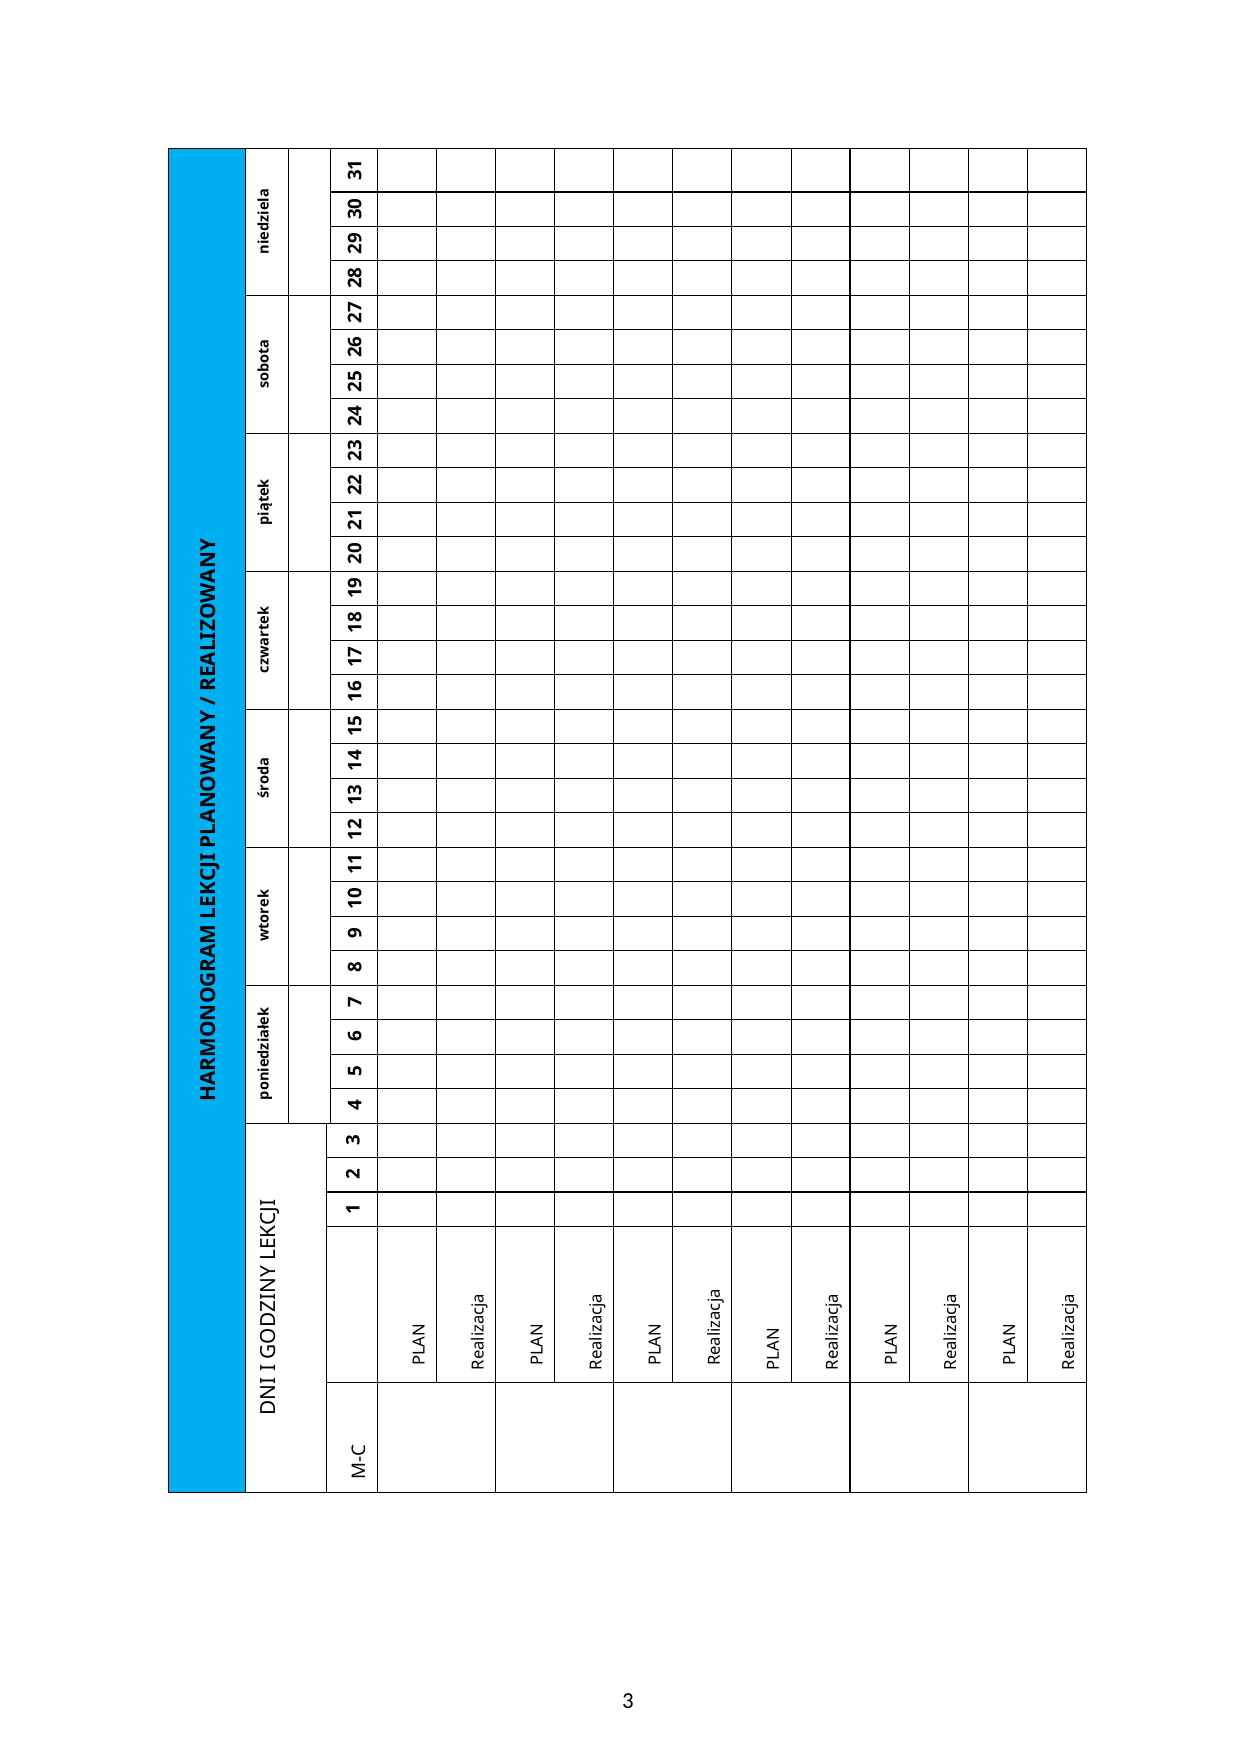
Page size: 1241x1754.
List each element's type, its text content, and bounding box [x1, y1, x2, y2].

table_cell [289, 434, 330, 571]
table_cell [969, 365, 1027, 398]
table_cell [673, 537, 731, 571]
table_cell [910, 434, 968, 467]
table_cell [614, 193, 672, 226]
table_cell [792, 779, 849, 812]
table_cell [496, 261, 554, 295]
table_cell [378, 1055, 436, 1088]
table_cell [437, 710, 495, 743]
table_cell 24 [331, 399, 377, 433]
table_cell [437, 1158, 495, 1191]
table_cell Realizacja [555, 1227, 613, 1382]
table_cell [851, 399, 909, 433]
table_cell [555, 296, 613, 329]
table_header niedziela [246, 149, 288, 295]
table_cell [969, 917, 1027, 950]
table_cell [378, 261, 436, 295]
table_cell [555, 261, 613, 295]
table_cell [614, 1089, 672, 1122]
table_cell [732, 1158, 791, 1191]
table_cell [555, 882, 613, 916]
table_cell [910, 468, 968, 502]
table_cell [732, 434, 791, 467]
table_cell [437, 917, 495, 950]
table_cell [614, 1020, 672, 1053]
table_cell [614, 1124, 672, 1157]
table_header [496, 149, 554, 191]
table_cell [732, 744, 791, 778]
table_header [289, 149, 330, 295]
table_cell [378, 744, 436, 778]
table_cell [910, 641, 968, 674]
table_cell [496, 882, 554, 916]
table_cell [851, 296, 909, 329]
table_cell [496, 848, 554, 881]
table_header [732, 149, 791, 191]
table_cell [851, 986, 909, 1019]
table_cell [496, 951, 554, 984]
table_cell [792, 296, 849, 329]
table_cell [1028, 399, 1086, 433]
table_cell [437, 1193, 495, 1226]
table_header HARMONOGRAM LEKCJI PLANOWANY / REALIZOWANY [169, 149, 245, 1492]
table_cell [792, 1193, 849, 1226]
table_cell [673, 744, 731, 778]
table_cell [437, 951, 495, 984]
table_cell [851, 261, 909, 295]
table_cell [555, 1055, 613, 1088]
table_cell [555, 744, 613, 778]
table_cell PLAN [732, 1227, 791, 1382]
table_cell [378, 1124, 436, 1157]
table_cell 26 [331, 330, 377, 364]
table_cell [732, 986, 791, 1019]
table_cell [969, 882, 1027, 916]
table_cell [910, 503, 968, 536]
table_cell 5 [331, 1055, 377, 1088]
table_cell Realizacja [1028, 1227, 1086, 1382]
table_cell [910, 1158, 968, 1191]
table_cell [792, 468, 849, 502]
table_cell [792, 675, 849, 709]
table_cell [792, 365, 849, 398]
table_cell [327, 1227, 377, 1382]
table_cell Realizacja [673, 1227, 731, 1382]
table_cell [614, 399, 672, 433]
table_cell [437, 399, 495, 433]
table_cell [1028, 1158, 1086, 1191]
table_cell [910, 227, 968, 260]
table_cell 28 [331, 261, 377, 295]
table_cell [851, 537, 909, 571]
table_cell [378, 572, 436, 605]
table_cell [496, 572, 554, 605]
table_cell [496, 537, 554, 571]
table_cell [851, 365, 909, 398]
table_cell [910, 399, 968, 433]
table_cell 23 [331, 434, 377, 467]
table_cell [378, 434, 436, 467]
table_cell 7 [331, 986, 377, 1019]
table_cell [555, 1020, 613, 1053]
table_cell [1028, 572, 1086, 605]
table_cell [732, 641, 791, 674]
table_cell [732, 1124, 791, 1157]
table_cell [614, 779, 672, 812]
table_cell 12 [331, 813, 377, 847]
table_cell [969, 675, 1027, 709]
table_cell [732, 1383, 849, 1492]
table_cell [851, 951, 909, 984]
table_cell [555, 537, 613, 571]
table_cell [378, 641, 436, 674]
table_cell [378, 917, 436, 950]
table_cell [1028, 1193, 1086, 1226]
table_cell [614, 1193, 672, 1226]
table_cell [851, 710, 909, 743]
table_cell [851, 1055, 909, 1088]
table_cell 29 [331, 227, 377, 260]
table_cell 10 [331, 882, 377, 916]
table_cell [851, 641, 909, 674]
table_cell [910, 675, 968, 709]
table_cell [851, 1020, 909, 1053]
table_cell [673, 330, 731, 364]
table_cell [496, 641, 554, 674]
table_cell [673, 261, 731, 295]
table_cell [289, 710, 330, 847]
table_cell [969, 848, 1027, 881]
table_cell [614, 744, 672, 778]
table_cell [792, 1055, 849, 1088]
table_cell [673, 710, 731, 743]
table_cell [555, 1089, 613, 1122]
table_cell [378, 675, 436, 709]
table_cell [1028, 606, 1086, 640]
table_cell [969, 572, 1027, 605]
table_cell [732, 537, 791, 571]
table_cell [496, 986, 554, 1019]
table_cell [614, 606, 672, 640]
table_cell [437, 779, 495, 812]
table_cell [792, 1158, 849, 1191]
table_cell [792, 1020, 849, 1053]
table_cell [614, 227, 672, 260]
table_cell Realizacja [437, 1227, 495, 1382]
table_cell [555, 365, 613, 398]
table_cell [910, 710, 968, 743]
table_cell [437, 193, 495, 226]
table_cell [1028, 710, 1086, 743]
table_header [792, 149, 849, 191]
table_cell [910, 1055, 968, 1088]
table_cell [792, 193, 849, 226]
table_cell [614, 986, 672, 1019]
table_header [673, 149, 731, 191]
table_cell [437, 641, 495, 674]
table_cell [289, 296, 330, 433]
table_cell [732, 1193, 791, 1226]
table_cell [910, 848, 968, 881]
table_cell [614, 882, 672, 916]
table_cell 30 [331, 193, 377, 226]
table_cell [496, 917, 554, 950]
table_cell 27 [331, 296, 377, 329]
table_cell [437, 1020, 495, 1053]
table_cell [437, 1089, 495, 1122]
table_cell [732, 813, 791, 847]
table_cell [378, 951, 436, 984]
table_cell [289, 986, 330, 1122]
table_cell [614, 710, 672, 743]
table_cell 15 [331, 710, 377, 743]
table_cell [732, 882, 791, 916]
table_cell [910, 1020, 968, 1053]
table_header [437, 149, 495, 191]
table_cell [910, 1193, 968, 1226]
table_cell 11 [331, 848, 377, 881]
table_cell [437, 434, 495, 467]
table_cell [910, 1124, 968, 1157]
table_cell [378, 503, 436, 536]
table_cell [673, 1055, 731, 1088]
table_cell [289, 848, 330, 984]
table_cell [910, 1089, 968, 1122]
table_cell [378, 986, 436, 1019]
table_cell [732, 606, 791, 640]
table_cell [792, 537, 849, 571]
table_cell 3 [327, 1124, 377, 1157]
table_cell [792, 606, 849, 640]
table_cell [496, 1158, 554, 1191]
table_cell [496, 606, 554, 640]
table_cell [555, 193, 613, 226]
table_cell [614, 261, 672, 295]
table_cell [792, 641, 849, 674]
table_cell [496, 296, 554, 329]
table_cell piątek [246, 434, 288, 571]
table_cell [732, 675, 791, 709]
table_cell wtorek [246, 848, 288, 984]
table_header [969, 149, 1027, 191]
table_cell [969, 330, 1027, 364]
table_cell [1028, 503, 1086, 536]
table_cell [496, 468, 554, 502]
table_cell [732, 468, 791, 502]
table_cell [673, 1124, 731, 1157]
table_cell [732, 572, 791, 605]
table_cell [378, 399, 436, 433]
table_cell [969, 1020, 1027, 1053]
table_cell [969, 399, 1027, 433]
table_cell [1028, 848, 1086, 881]
table_cell [614, 503, 672, 536]
table_cell [378, 606, 436, 640]
table_cell [614, 365, 672, 398]
table_cell [555, 606, 613, 640]
table_cell [496, 1055, 554, 1088]
table_cell [732, 399, 791, 433]
table_cell Realizacja [792, 1227, 849, 1382]
table_cell 19 [331, 572, 377, 605]
table_cell [851, 744, 909, 778]
table_cell [969, 503, 1027, 536]
table_cell [555, 675, 613, 709]
table_cell [437, 744, 495, 778]
table_cell 16 [331, 675, 377, 709]
table_cell [614, 951, 672, 984]
table_cell [969, 951, 1027, 984]
table_cell [555, 710, 613, 743]
table_header [555, 149, 613, 191]
table_cell [851, 675, 909, 709]
table_cell [437, 227, 495, 260]
table_cell [910, 951, 968, 984]
table_cell [378, 296, 436, 329]
table_cell [555, 399, 613, 433]
table_cell 6 [331, 1020, 377, 1053]
table_cell [732, 951, 791, 984]
table_cell [969, 986, 1027, 1019]
table_cell [378, 193, 436, 226]
table_cell poniedziałek [246, 986, 288, 1122]
table_cell PLAN [378, 1227, 436, 1382]
table_cell [378, 710, 436, 743]
table_cell [378, 365, 436, 398]
table_cell [732, 193, 791, 226]
table_cell Realizacja [910, 1227, 968, 1382]
table_cell [378, 813, 436, 847]
table_cell [969, 1158, 1027, 1191]
table_cell [969, 537, 1027, 571]
table_cell [673, 468, 731, 502]
table_cell [910, 779, 968, 812]
table_cell [437, 468, 495, 502]
table_cell M-C [327, 1383, 377, 1492]
table_cell [732, 503, 791, 536]
table_cell [851, 572, 909, 605]
table_cell [969, 296, 1027, 329]
table_cell środa [246, 710, 288, 847]
table_cell [851, 882, 909, 916]
table_cell [614, 1055, 672, 1088]
table_cell [614, 675, 672, 709]
table_cell [910, 193, 968, 226]
table_cell [437, 296, 495, 329]
table_cell [555, 813, 613, 847]
table_cell [555, 1158, 613, 1191]
table_cell [555, 917, 613, 950]
table_cell [969, 1383, 1086, 1492]
table_cell DNI I GODZINY LEKCJI [246, 1124, 326, 1492]
table_cell [614, 434, 672, 467]
table_cell [1028, 434, 1086, 467]
table_cell [496, 813, 554, 847]
table_cell [496, 227, 554, 260]
table_cell [732, 227, 791, 260]
table_cell [378, 1158, 436, 1191]
table_cell [673, 813, 731, 847]
table_cell [851, 813, 909, 847]
table_cell [851, 1158, 909, 1191]
table_cell [1028, 1124, 1086, 1157]
table_header [378, 149, 436, 191]
table_cell [1028, 1089, 1086, 1122]
table_cell [437, 606, 495, 640]
table_cell [910, 917, 968, 950]
table_cell [969, 193, 1027, 226]
table_cell [614, 1158, 672, 1191]
table_cell [437, 1055, 495, 1088]
table_cell [673, 1193, 731, 1226]
table_header [614, 149, 672, 191]
table_cell [673, 503, 731, 536]
table_cell czwartek [246, 572, 288, 709]
table_cell [910, 261, 968, 295]
table_cell [792, 744, 849, 778]
table_cell [1028, 537, 1086, 571]
table_cell [851, 227, 909, 260]
table_cell 2 [327, 1158, 377, 1191]
table_cell [851, 1089, 909, 1122]
table_cell [673, 572, 731, 605]
table_cell [1028, 1020, 1086, 1053]
table_cell [673, 882, 731, 916]
table_cell [437, 986, 495, 1019]
table_cell [614, 848, 672, 881]
table_cell [910, 606, 968, 640]
table_cell [792, 951, 849, 984]
table_cell [496, 503, 554, 536]
table_cell [614, 572, 672, 605]
table_cell [378, 1193, 436, 1226]
table_cell [792, 434, 849, 467]
table_header 31 [331, 149, 377, 191]
table_cell [969, 1124, 1027, 1157]
table_cell PLAN [851, 1227, 909, 1382]
table_cell [614, 917, 672, 950]
table_cell [1028, 365, 1086, 398]
table_cell [378, 330, 436, 364]
table_cell [673, 399, 731, 433]
table_cell [555, 227, 613, 260]
table_cell [555, 468, 613, 502]
table_cell [1028, 296, 1086, 329]
table_cell [496, 675, 554, 709]
table_cell [673, 917, 731, 950]
table_cell PLAN [496, 1227, 554, 1382]
table_cell [1028, 1055, 1086, 1088]
table_cell [851, 330, 909, 364]
table_cell [1028, 951, 1086, 984]
table_cell [673, 779, 731, 812]
table_cell [1028, 227, 1086, 260]
table_cell [1028, 193, 1086, 226]
table_cell [969, 1089, 1027, 1122]
table_cell 8 [331, 951, 377, 984]
table_cell [969, 779, 1027, 812]
table_cell [851, 193, 909, 226]
table_cell [496, 399, 554, 433]
table_cell [732, 779, 791, 812]
table_cell [437, 261, 495, 295]
table_cell [673, 848, 731, 881]
table_cell [555, 330, 613, 364]
table_cell [496, 1193, 554, 1226]
table_cell [1028, 675, 1086, 709]
table_cell [1028, 779, 1086, 812]
table_header [910, 149, 968, 191]
table_cell [1028, 813, 1086, 847]
table_cell [1028, 261, 1086, 295]
table_cell [851, 1383, 968, 1492]
table_cell [732, 710, 791, 743]
table_cell [614, 641, 672, 674]
table_cell 21 [331, 503, 377, 536]
table_cell [496, 330, 554, 364]
table_cell [792, 572, 849, 605]
table_cell [732, 365, 791, 398]
table_cell [378, 848, 436, 881]
table_cell [792, 813, 849, 847]
table_cell [437, 330, 495, 364]
table_cell [910, 744, 968, 778]
table_header [851, 149, 909, 191]
table_cell [437, 882, 495, 916]
table_cell [673, 675, 731, 709]
table_cell [1028, 641, 1086, 674]
table_cell [555, 986, 613, 1019]
table_cell [673, 1020, 731, 1053]
table_cell 14 [331, 744, 377, 778]
table_cell [555, 503, 613, 536]
table_cell [555, 951, 613, 984]
table_cell [910, 296, 968, 329]
table_cell [496, 1124, 554, 1157]
table_cell [496, 1383, 613, 1492]
table_cell [851, 1124, 909, 1157]
table_cell [969, 641, 1027, 674]
table_cell [555, 641, 613, 674]
table_cell [614, 468, 672, 502]
table_cell [969, 813, 1027, 847]
table_cell [437, 1124, 495, 1157]
table_cell [969, 744, 1027, 778]
table_cell [792, 986, 849, 1019]
table_cell [910, 572, 968, 605]
table_cell [378, 227, 436, 260]
table_cell [673, 1089, 731, 1122]
table_cell [673, 986, 731, 1019]
table_cell [969, 261, 1027, 295]
table_cell [910, 330, 968, 364]
table_cell [851, 917, 909, 950]
table_cell 4 [331, 1089, 377, 1122]
table_cell sobota [246, 296, 288, 433]
table_cell [496, 1089, 554, 1122]
table_cell [614, 296, 672, 329]
table_cell [378, 1020, 436, 1053]
table_cell [673, 193, 731, 226]
table_cell [792, 399, 849, 433]
table_cell [555, 434, 613, 467]
table_cell [496, 434, 554, 467]
table_cell [496, 365, 554, 398]
table_cell [910, 537, 968, 571]
table_cell [792, 1124, 849, 1157]
table_cell [969, 710, 1027, 743]
table_cell [851, 848, 909, 881]
table_cell PLAN [969, 1227, 1027, 1382]
table_cell [437, 503, 495, 536]
table_cell [496, 1020, 554, 1053]
table_cell [732, 848, 791, 881]
table_cell [378, 1089, 436, 1122]
table_cell [614, 330, 672, 364]
table_cell [496, 193, 554, 226]
table_cell [496, 710, 554, 743]
table_cell [1028, 468, 1086, 502]
table_cell [851, 606, 909, 640]
table_cell [851, 1193, 909, 1226]
table_cell [910, 365, 968, 398]
table_cell [289, 572, 330, 709]
table_cell [732, 296, 791, 329]
table_cell [673, 296, 731, 329]
table_cell [378, 779, 436, 812]
table_cell [851, 503, 909, 536]
table_cell [969, 468, 1027, 502]
table_cell [969, 434, 1027, 467]
table_cell [437, 848, 495, 881]
table_cell [378, 1383, 495, 1492]
table_cell [437, 572, 495, 605]
table_cell [555, 779, 613, 812]
table_cell [792, 261, 849, 295]
table_cell [496, 779, 554, 812]
table_cell [555, 572, 613, 605]
table_cell 25 [331, 365, 377, 398]
table_cell [614, 813, 672, 847]
table_cell [1028, 917, 1086, 950]
table_cell [378, 882, 436, 916]
table_cell [969, 1193, 1027, 1226]
table_cell [792, 882, 849, 916]
table_header [1028, 149, 1086, 191]
table_cell [969, 1055, 1027, 1088]
table_cell [555, 848, 613, 881]
table_cell [555, 1193, 613, 1226]
table_cell [673, 641, 731, 674]
table_cell [792, 917, 849, 950]
table_cell [1028, 330, 1086, 364]
table_cell [792, 848, 849, 881]
table_cell [969, 227, 1027, 260]
table_cell PLAN [614, 1227, 672, 1382]
table_cell [851, 779, 909, 812]
table_cell [910, 813, 968, 847]
table_cell [378, 468, 436, 502]
table_cell [910, 986, 968, 1019]
table_cell [496, 744, 554, 778]
table_cell [673, 365, 731, 398]
table_cell [437, 365, 495, 398]
table_cell [378, 537, 436, 571]
table_cell [792, 1089, 849, 1122]
table_cell [437, 675, 495, 709]
table_cell [673, 227, 731, 260]
table_cell [732, 330, 791, 364]
table_cell [792, 330, 849, 364]
table_cell [969, 606, 1027, 640]
table_cell [614, 1383, 731, 1492]
table_cell [792, 710, 849, 743]
table_cell [732, 917, 791, 950]
table_cell [732, 1089, 791, 1122]
table_cell [732, 1020, 791, 1053]
table_cell [1028, 744, 1086, 778]
table_cell 9 [331, 917, 377, 950]
table_cell [673, 951, 731, 984]
table_cell 1 [327, 1193, 377, 1226]
table_cell [437, 537, 495, 571]
table_cell [1028, 986, 1086, 1019]
table_cell [910, 882, 968, 916]
table_cell [851, 468, 909, 502]
table_cell [1028, 882, 1086, 916]
table_cell [555, 1124, 613, 1157]
table_cell [614, 537, 672, 571]
table_cell 18 [331, 606, 377, 640]
table_cell [673, 1158, 731, 1191]
table_cell [673, 606, 731, 640]
table_cell [732, 1055, 791, 1088]
table_cell [851, 434, 909, 467]
table_cell 13 [331, 779, 377, 812]
table_cell [732, 261, 791, 295]
table_cell [792, 227, 849, 260]
table_cell 20 [331, 537, 377, 571]
table_cell [673, 434, 731, 467]
table_cell 22 [331, 468, 377, 502]
table_cell [437, 813, 495, 847]
table_cell [792, 503, 849, 536]
table_cell 17 [331, 641, 377, 674]
